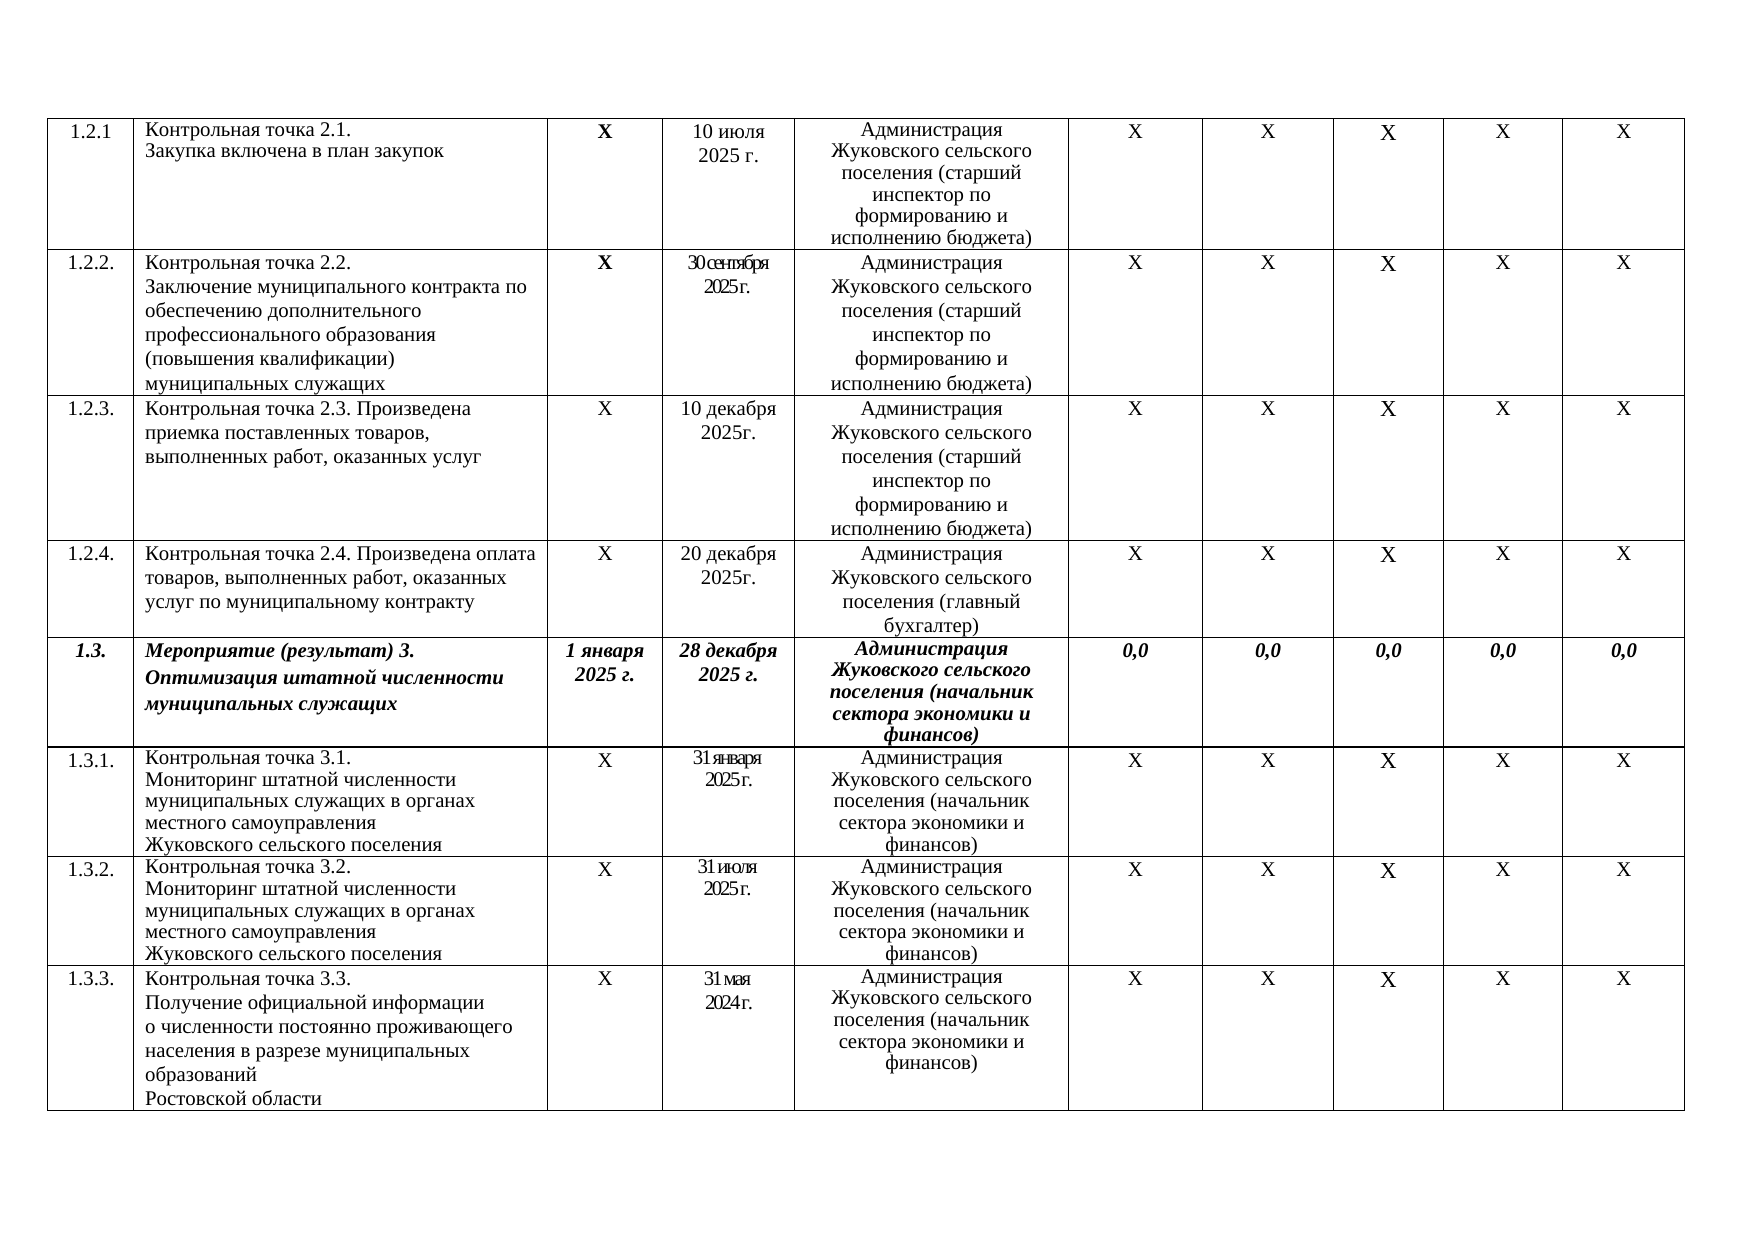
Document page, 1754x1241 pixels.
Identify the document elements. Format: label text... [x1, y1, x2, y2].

table_cell Х [1334, 541, 1443, 637]
table_cell Х [1563, 119, 1684, 249]
table_cell Х [1444, 748, 1562, 856]
table_cell Х [1203, 748, 1333, 856]
table_cell Контрольная точка 3.3. Получение официальной информации о численности постоянно проживающего населения в разрезе муниципальных образований Ростовской области [134, 966, 547, 1110]
table_cell 10 июля 2025 г. [663, 119, 794, 249]
table_cell Администрация Жуковского сельского поселения (старший инспектор по формированию и исполнению бюджета) [795, 396, 1068, 540]
table_cell Х [1203, 250, 1333, 394]
table_cell Х [1334, 119, 1443, 249]
table_cell 1.3.3. [48, 966, 133, 1110]
table_cell Х [548, 966, 662, 1110]
table_cell 0,0 [1563, 638, 1684, 746]
table_cell Х [1069, 250, 1202, 394]
table_cell Х [1563, 857, 1684, 965]
table_cell 30 сентября 2025 г. [663, 250, 794, 394]
table_cell Х [1334, 748, 1443, 856]
table_cell Х [1069, 396, 1202, 540]
table_cell Х [1203, 396, 1333, 540]
table_cell Х [1203, 857, 1333, 965]
table_cell Администрация Жуковского сельского поселения (старший инспектор по формированию и исполнению бюджета) [795, 119, 1068, 249]
table_cell Х [1563, 396, 1684, 540]
table_cell Х [1069, 541, 1202, 637]
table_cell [795, 966, 1068, 1110]
table_cell Администрация Жуковского сельского поселения (старший инспектор по формированию и исполнению бюджета) [795, 250, 1068, 394]
table_cell Х [1069, 857, 1202, 965]
table_cell Х [548, 250, 662, 394]
table_cell Х [548, 748, 662, 856]
table_cell 1.2.4. [48, 541, 133, 637]
table_cell Х [1563, 541, 1684, 637]
table_cell Х [1203, 119, 1333, 249]
table_cell 1.2.3. [48, 396, 133, 540]
table_cell 0,0 [1444, 638, 1562, 746]
table_cell 1.2.2. [48, 250, 133, 394]
table_cell Х [1069, 119, 1202, 249]
table_cell Администрация Жуковского сельского поселения (главный бухгалтер) [795, 541, 1068, 637]
table_cell Х [1334, 966, 1443, 1110]
table_cell Х [1203, 541, 1333, 637]
table_cell 10 декабря 2025г. [663, 396, 794, 540]
table_cell Мероприятие (результат) 3. Оптимизация штатной численности муниципальных служащих [134, 638, 547, 746]
table_cell Х [1444, 119, 1562, 249]
table_cell 0,0 [1203, 638, 1333, 746]
table_cell Контрольная точка 2.3. Произведена приемка поставленных товаров, выполненных работ, оказанных услуг [134, 396, 547, 540]
table_cell 28 декабря 2025 г. [663, 638, 794, 746]
table_cell 31 июля 2025 г. [663, 857, 794, 965]
table_cell Администрация Жуковского сельского поселения (начальник сектора экономики и финансов) [795, 857, 1068, 965]
table_cell Х [1444, 250, 1562, 394]
table_cell Х [1444, 857, 1562, 965]
table_cell 1.2.1 [48, 119, 133, 249]
table_cell 1.3. [48, 638, 133, 746]
table_cell 1 января 2025 г. [548, 638, 662, 746]
table_cell Х [1444, 966, 1562, 1110]
table_cell Х [1444, 396, 1562, 540]
table_cell Контрольная точка 2.4. Произведена оплата товаров, выполненных работ, оказанных услуг по муниципальному контракту [134, 541, 547, 637]
table_cell Х [1563, 748, 1684, 856]
table_cell Х [1334, 250, 1443, 394]
table_cell Х [548, 119, 662, 249]
table_cell Контрольная точка 3.1. Мониторинг штатной численности муниципальных служащих в органах местного самоуправления Жуковского сельского поселения [134, 748, 547, 856]
table_cell Контрольная точка 2.2. Заключение муниципального контракта по обеспечению дополнительного профессионального образования (повышения квалификации) муниципальных служащих [134, 250, 547, 394]
table_cell Администрация Жуковского сельского поселения (начальник сектора экономики и финансов) [795, 638, 1068, 746]
table_cell Х [1069, 748, 1202, 856]
table_cell Контрольная точка 3.2. Мониторинг штатной численности муниципальных служащих в органах местного самоуправления Жуковского сельского поселения [134, 857, 547, 965]
table_cell 0,0 [1334, 638, 1443, 746]
table_cell 31 мая 2024 г. [663, 966, 794, 1110]
table_cell Х [1203, 966, 1333, 1110]
table_cell Х [548, 541, 662, 637]
table_cell Х [548, 396, 662, 540]
table_cell 1.3.1. [48, 748, 133, 856]
table_cell 31 января 2025 г. [663, 748, 794, 856]
table_cell Х [1334, 857, 1443, 965]
table_cell Х [1563, 966, 1684, 1110]
table_cell Х [1334, 396, 1443, 540]
table_cell Администрация Жуковского сельского поселения (начальник сектора экономики и финансов) [795, 748, 1068, 856]
table_cell 0,0 [1069, 638, 1202, 746]
table_cell Контрольная точка 2.1. Закупка включена в план закупок [134, 119, 547, 249]
table_cell 20 декабря 2025г. [663, 541, 794, 637]
table_cell Х [1069, 966, 1202, 1110]
table_cell Х [548, 857, 662, 965]
table_cell Х [1563, 250, 1684, 394]
table_cell Х [1444, 541, 1562, 637]
table_cell 1.3.2. [48, 857, 133, 965]
